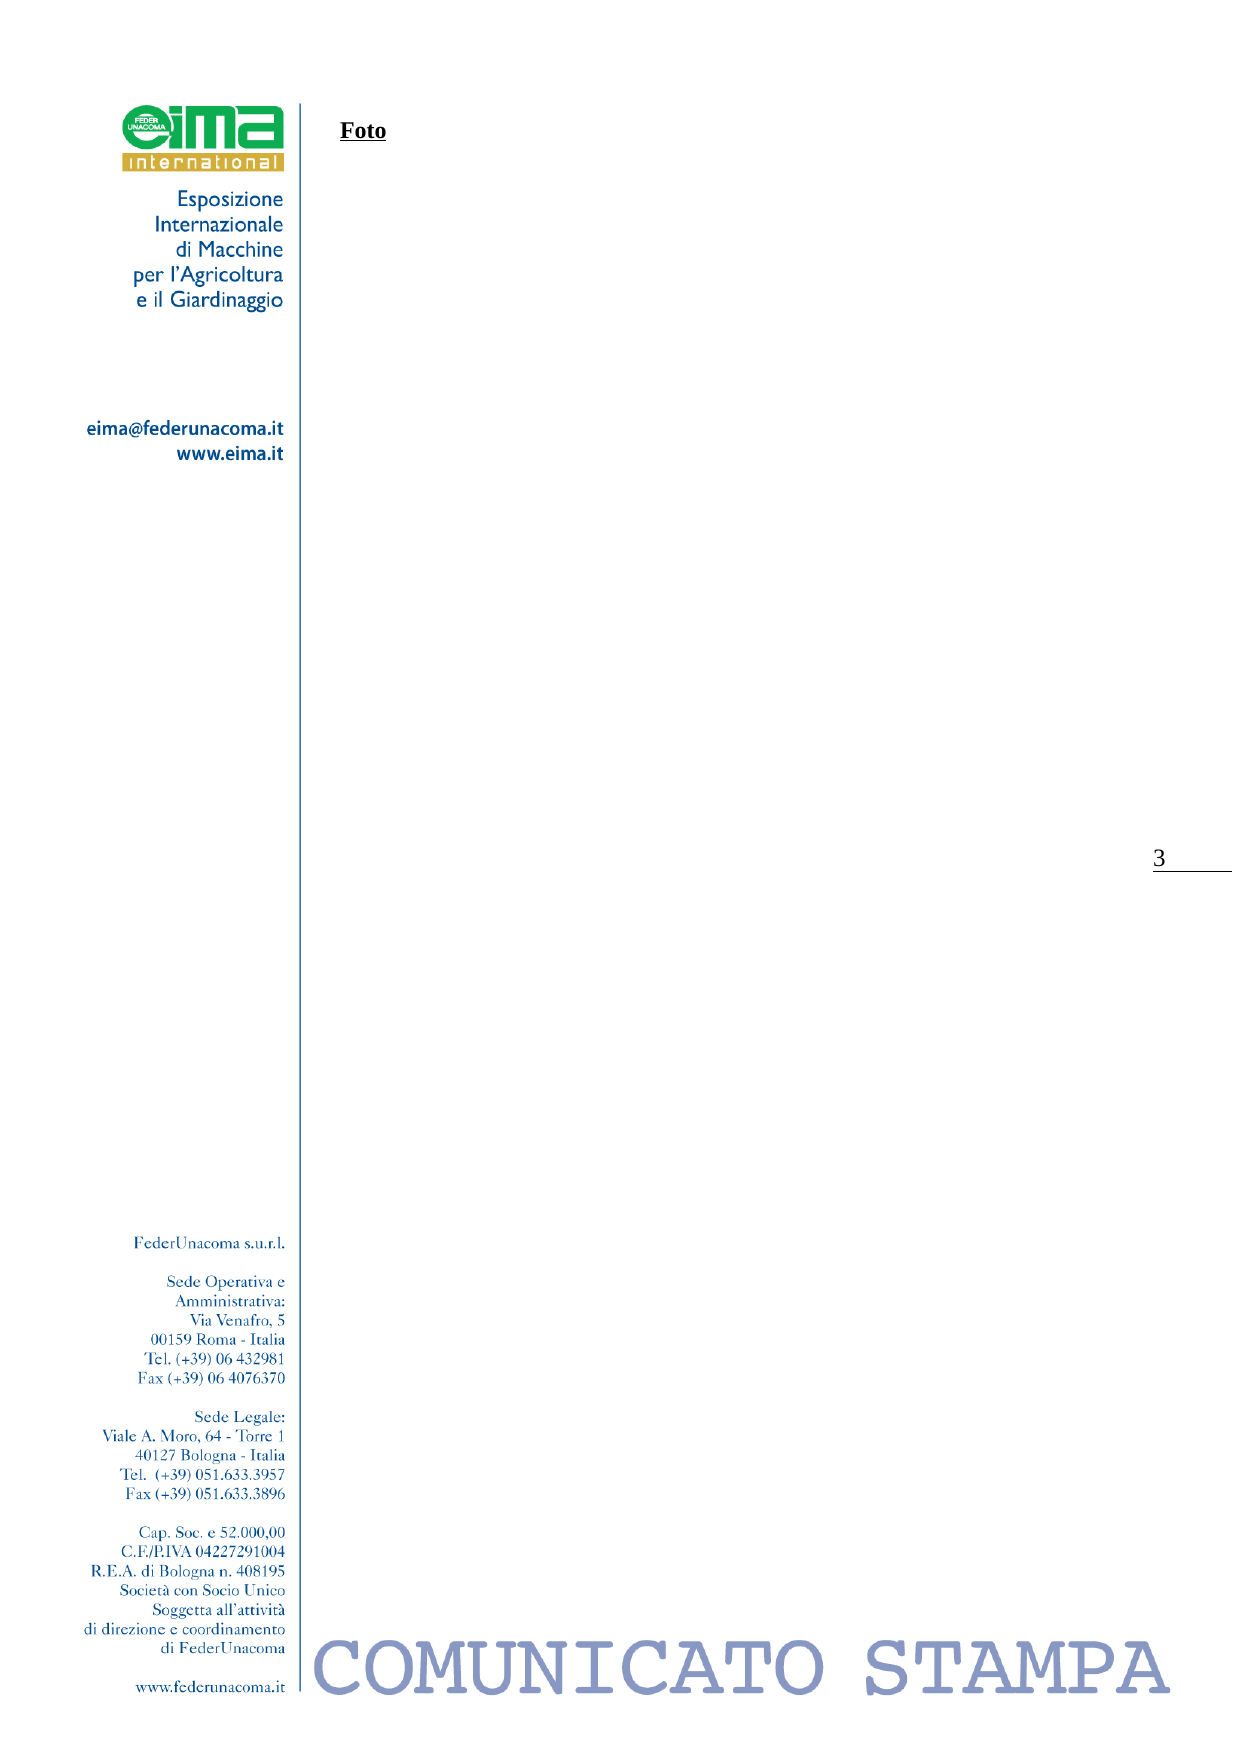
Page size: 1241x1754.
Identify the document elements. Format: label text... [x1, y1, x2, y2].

picture [0, 0, 1240, 1754]
text Foto [340, 116, 1122, 143]
